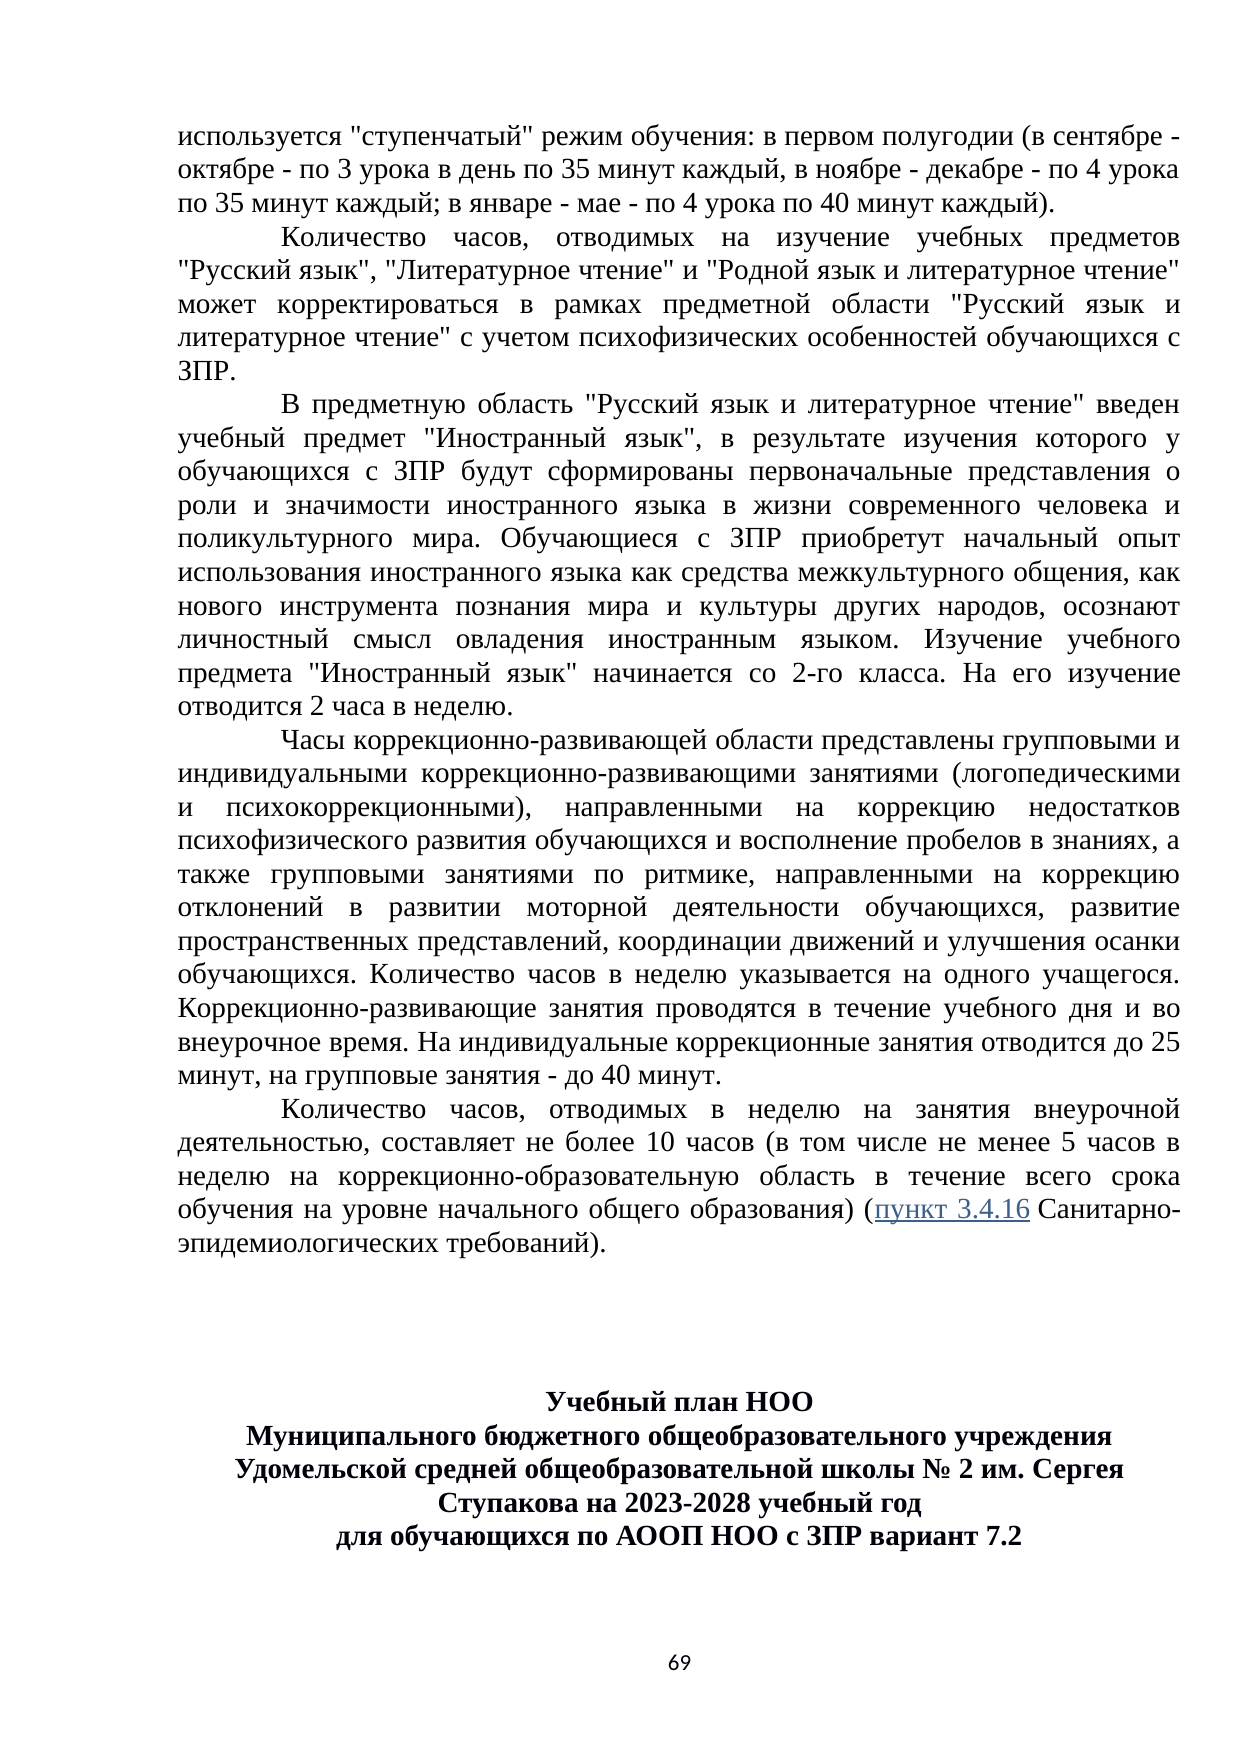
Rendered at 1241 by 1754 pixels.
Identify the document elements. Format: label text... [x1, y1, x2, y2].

text Часы коррекционно-развивающей области представлены групповыми и индивидуальными коррекционно-развивающими занятиями (логопедическими и психокоррекционными), направленными на коррекцию недостатков психофизического развития обучающихся и восполнение пробелов в знаниях, а также групповыми занятиями по ритмике, направленными на коррекцию отклонений в развитии моторной деятельности обучающихся, развитие пространственных представлений, координации движений и улучшения осанки обучающихся. Количество часов в неделю указывается на одного учащегося. Коррекционно-развивающие занятия проводятся в течение учебного дня и во внеурочное время. На индивидуальные коррекционные занятия отводится до 25 минут, на групповые занятия - до 40 минут. [177, 722, 1181, 1091]
text В предметную область "Русский язык и литературное чтение" введен учебный предмет "Иностранный язык", в результате изучения которого у обучающихся с ЗПР будут сформированы первоначальные представления о роли и значимости иностранного языка в жизни современного человека и поликультурного мира. Обучающиеся с ЗПР приобретут начальный опыт использования иностранного языка как средства межкультурного общения, как нового инструмента познания мира и культуры других народов, осознают личностный смысл овладения иностранным языком. Изучение учебного предмета "Иностранный язык" начинается со 2-го класса. На его изучение отводится 2 часа в неделю. [177, 386, 1181, 722]
text Муниципального бюджетного общеобразовательного учреждения Удомельской средней общеобразовательной школы № 2 им. Сергея Ступакова на 2023-2028 учебный год [177, 1418, 1181, 1518]
text для обучающихся по АООП НОО с ЗПР вариант 7.2 [177, 1518, 1181, 1552]
text Количество часов, отводимых на изучение учебных предметов "Русский язык", "Литературное чтение" и "Родной язык и литературное чтение" может корректироваться в рамках предметной области "Русский язык и литературное чтение" с учетом психофизических особенностей обучающихся с ЗПР. [177, 219, 1181, 386]
text Учебный план НОО [177, 1384, 1181, 1418]
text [177, 118, 1181, 219]
text Количество часов, отводимых в неделю на занятия внеурочной деятельностью, составляет не более 10 часов (в том числе не менее 5 часов в неделю на коррекционно-образовательную область в течение всего срока обучения на уровне начального общего образования) (пункт 3.4.16 Санитарно-эпидемиологических требований). [177, 1091, 1181, 1258]
